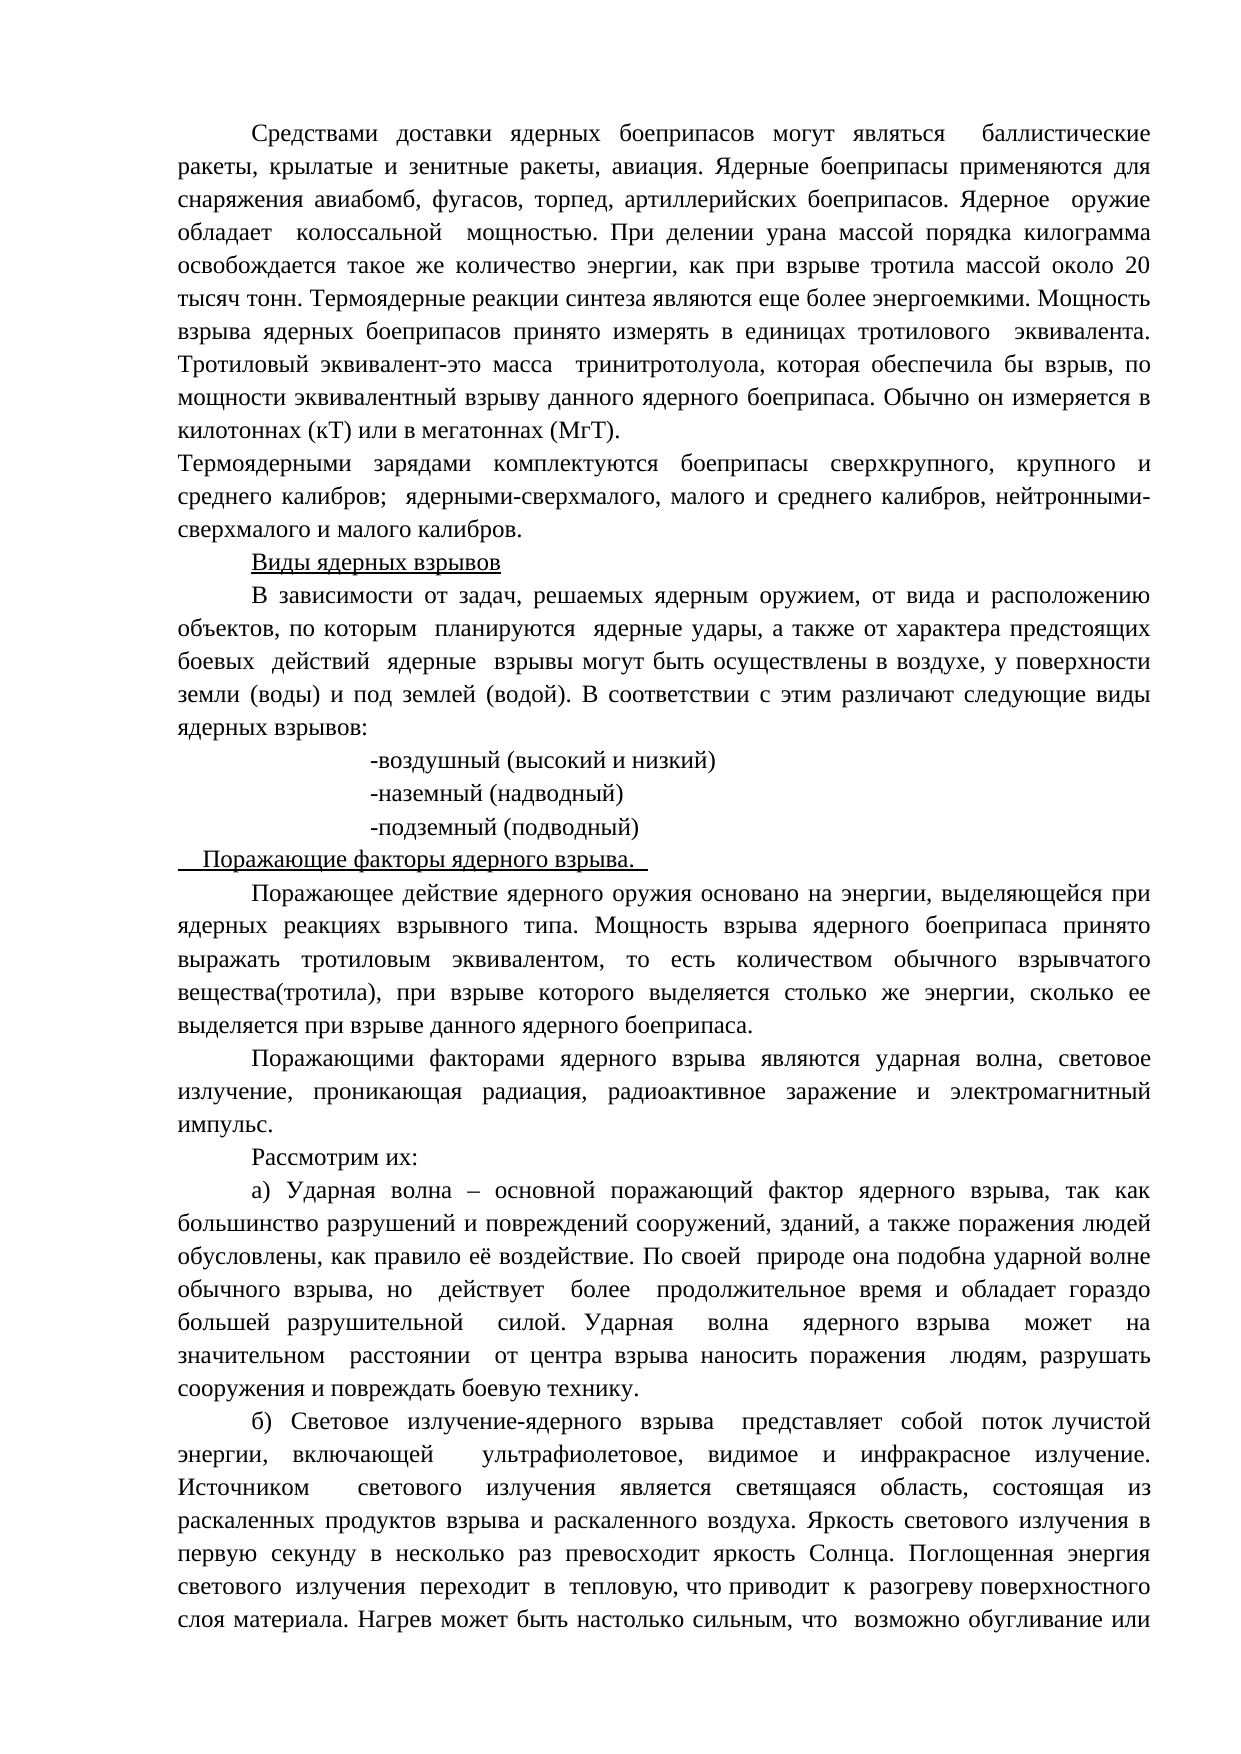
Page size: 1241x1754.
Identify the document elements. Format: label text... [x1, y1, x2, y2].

text Термоядерными зарядами комплектуются боеприпасы сверхкрупного, крупного и среднего калибров; ядерными-сверхмалого, малого и среднего калибров, нейтронными-сверхмалого и малого калибров. [177, 448, 1152, 543]
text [177, 1406, 1152, 1633]
text Поражающие факторы ядерного взрыва. [177, 844, 1152, 873]
text Поражающее действие ядерного оружия основано на энергии, выделяющейся при ядерных реакциях взрывного типа. Мощность взрыва ядерного боеприпаса принято выражать тротиловым эквивалентом, то есть количеством обычного взрывчатого вещества(тротила), при взрыве которого выделяется столько же энергии, сколько ее выделяется при взрыве данного ядерного боеприпаса. [177, 878, 1152, 1038]
text Поражающими факторами ядерного взрыва являются ударная волна, световое излучение, проникающая радиация, радиоактивное заражение и электромагнитный импульс. [177, 1043, 1152, 1137]
text Средствами доставки ядерных боеприпасов могут являться баллистические ракеты, крылатые и зенитные ракеты, авиация. Ядерные боеприпасы применяются для снаряжения авиабомб, фугасов, торпед, артиллерийских боеприпасов. Ядерное оружие обладает колоссальной мощностью. При делении урана массой порядка килограмма освобождается такое же количество энергии, как при взрыве тротила массой около 20 тысяч тонн. Термоядерные реакции синтеза являются еще более энергоемкими. Мощность взрыва ядерных боеприпасов принято измерять в единицах тротилового эквивалента. Тротиловый эквивалент-это масса тринитротолуола, которая обеспечила бы взрыв, по мощности эквивалентный взрыву данного ядерного боеприпаса. Обычно он измеряется в килотоннах (кТ) или в мегатоннах (МгТ). [177, 118, 1152, 444]
text Виды ядерных взрывов [177, 547, 1152, 576]
text Рассмотрим их: [177, 1142, 1152, 1171]
text -воздушный (высокий и низкий) [177, 746, 1152, 774]
text -наземный (надводный) [177, 778, 1152, 807]
text а) Ударная волна – основной поражающий фактор ядерного взрыва, так как большинство разрушений и повреждений сооружений, зданий, а также поражения людей обусловлены, как правило её воздействие. По своей природе она подобна ударной волне обычного взрыва, но действует более продолжительное время и обладает гораздо большей разрушительной силой. Ударная волна ядерного взрыва может на значительном расстоянии от центра взрыва наносить поражения людям, разрушать сооружения и повреждать боевую технику. [177, 1175, 1152, 1402]
text В зависимости от задач, решаемых ядерным оружием, от вида и расположению объектов, по которым планируются ядерные удары, а также от характера предстоящих боевых действий ядерные взрывы могут быть осуществлены в воздухе, у поверхности земли (воды) и под землей (водой). В соответствии с этим различают следующие виды ядерных взрывов: [177, 580, 1152, 741]
text -подземный (подводный) [177, 812, 1152, 840]
